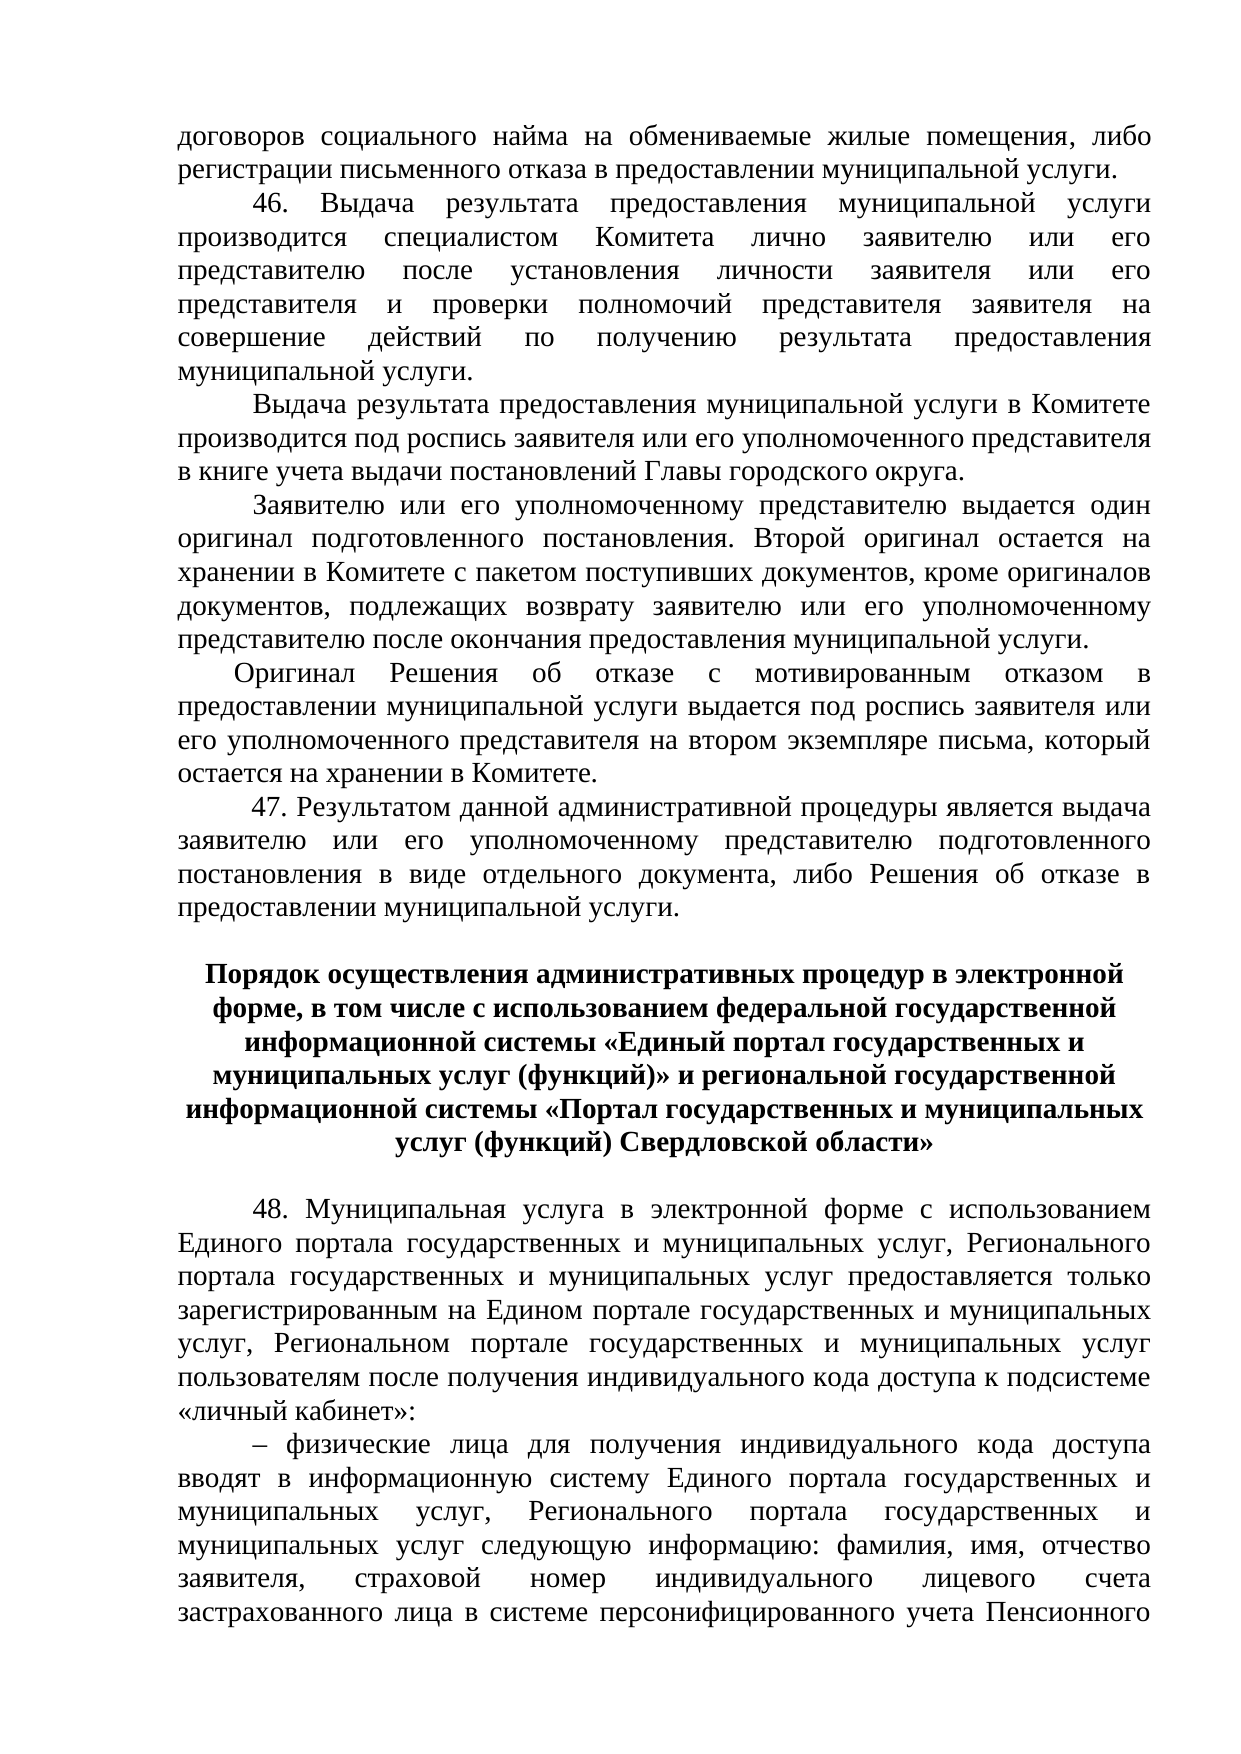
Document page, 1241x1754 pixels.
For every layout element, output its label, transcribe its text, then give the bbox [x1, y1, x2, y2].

text 46. Выдача результата предоставления муниципальной услуги производится специалистом Комитета лично заявителю или его представителю после установления личности заявителя или его представителя и проверки полномочий представителя заявителя на совершение действий по получению результата предоставления муниципальной услуги. [177, 185, 1152, 386]
text Выдача результата предоставления муниципальной услуги в Комитете производится под роспись заявителя или его уполномоченного представителя в книге учета выдачи постановлений Главы городского округа. [177, 386, 1152, 487]
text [177, 1426, 1152, 1627]
text Порядок осуществления административных процедур в электронной форме, в том числе с использованием федеральной государственной информационной системы «Единый портал государственных и муниципальных услуг (функций)» и региональной государственной информационной системы «Портал государственных и муниципальных услуг (функций) Свердловской области» [177, 957, 1152, 1158]
text 48. Муниципальная услуга в электронной форме с использованием Единого портала государственных и муниципальных услуг, Регионального портала государственных и муниципальных услуг предоставляется только зарегистрированным на Едином портале государственных и муниципальных услуг, Региональном портале государственных и муниципальных услуг пользователям после получения индивидуального кода доступа к подсистеме «личный кабинет»: [177, 1191, 1152, 1426]
text 47. Результатом данной административной процедуры является выдача заявителю или его уполномоченному представителю подготовленного постановления в виде отдельного документа, либо Решения об отказе в предоставлении муниципальной услуги. [177, 789, 1152, 923]
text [177, 118, 1152, 185]
text Оригинал Решения об отказе с мотивированным отказом в предоставлении муниципальной услуги выдается под роспись заявителя или его уполномоченного представителя на втором экземпляре письма, который остается на хранении в Комитете. [177, 655, 1152, 789]
text Заявителю или его уполномоченному представителю выдается один оригинал подготовленного постановления. Второй оригинал остается на хранении в Комитете с пакетом поступивших документов, кроме оригиналов документов, подлежащих возврату заявителю или его уполномоченному представителю после окончания предоставления муниципальной услуги. [177, 487, 1152, 655]
